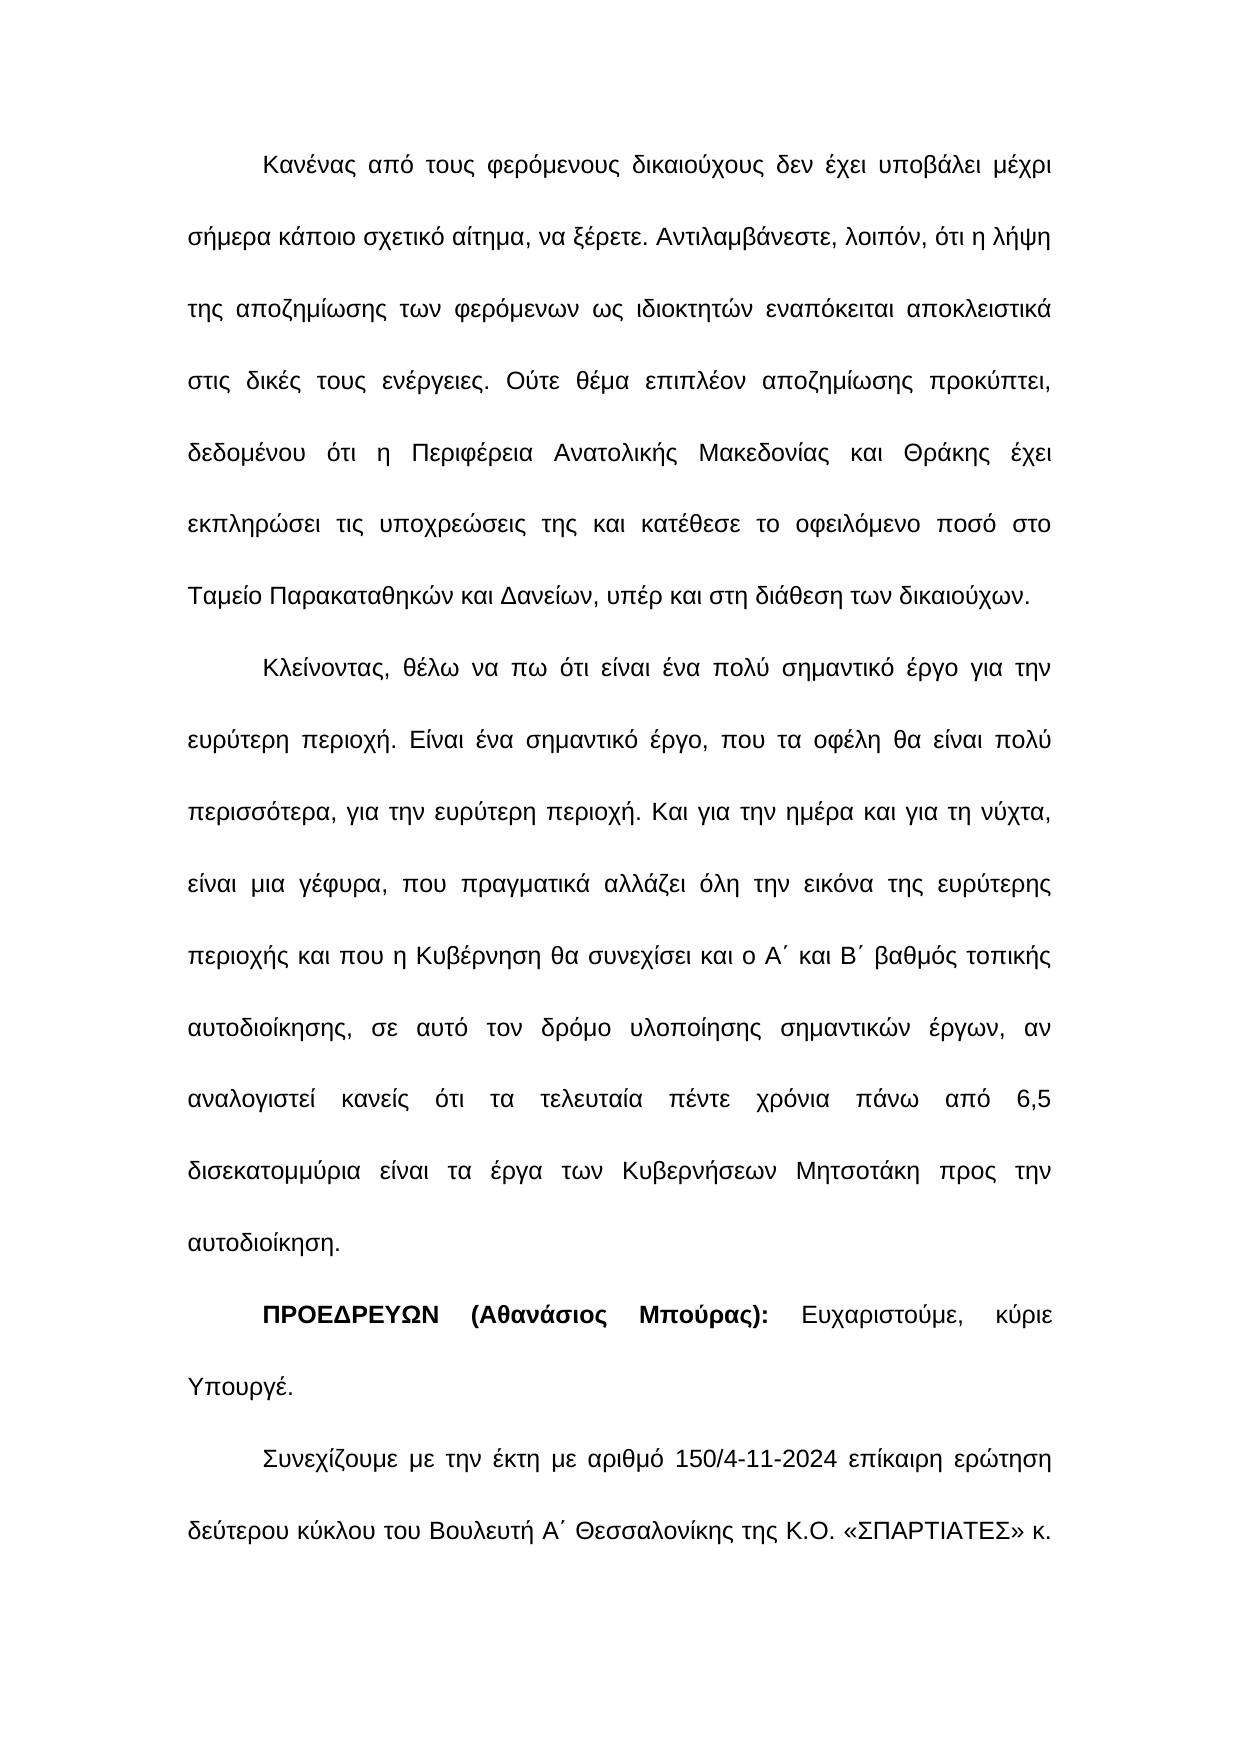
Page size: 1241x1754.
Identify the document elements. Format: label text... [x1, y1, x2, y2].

text ΠΡΟΕΔΡΕΥΩΝ (Αθανάσιος Μπούρας): Ευχαριστούμε, κύριε Υπουργέ. [187, 1300, 1053, 1401]
text Κανένας από τους φερόμενους δικαιούχους δεν έχει υποβάλει μέχρι σήμερα κάποιο σχετικό αίτημα, να ξέρετε. Αντιλαμβάνεστε, λοιπόν, ότι η λήψη της αποζημίωσης των φερόμενων ως ιδιοκτητών εναπόκειται αποκλειστικά στις δικές τους ενέργειες. Ούτε θέμα επιπλέον αποζημίωσης προκύπτει, δεδομένου ότι η Περιφέρεια Ανατολικής Μακεδονίας και Θράκης έχει εκπληρώσει τις υποχρεώσεις της και κατέθεσε το οφειλόμενο ποσό στο Ταμείο Παρακαταθηκών και Δανείων, υπέρ και στη διάθεση των δικαιούχων. [187, 150, 1053, 610]
text Κλείνοντας, θέλω να πω ότι είναι ένα πολύ σημαντικό έργο για την ευρύτερη περιοχή. Είναι ένα σημαντικό έργο, που τα οφέλη θα είναι πολύ περισσότερα, για την ευρύτερη περιοχή. Και για την ημέρα και για τη νύχτα, είναι μια γέφυρα, που πραγματικά αλλάζει όλη την εικόνα της ευρύτερης περιοχής και που η Κυβέρνηση θα συνεχίσει και ο Α΄ και Β΄ βαθμός τοπικής αυτοδιοίκησης, σε αυτό τον δρόμο υλοποίησης σημαντικών έργων, αν αναλογιστεί κανείς ότι τα τελευταία πέντε χρόνια πάνω από 6,5 δισεκατομμύρια είναι τα έργα των Κυβερνήσεων Μητσοτάκη προς την αυτοδιοίκηση. [187, 653, 1053, 1257]
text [187, 1444, 1053, 1544]
